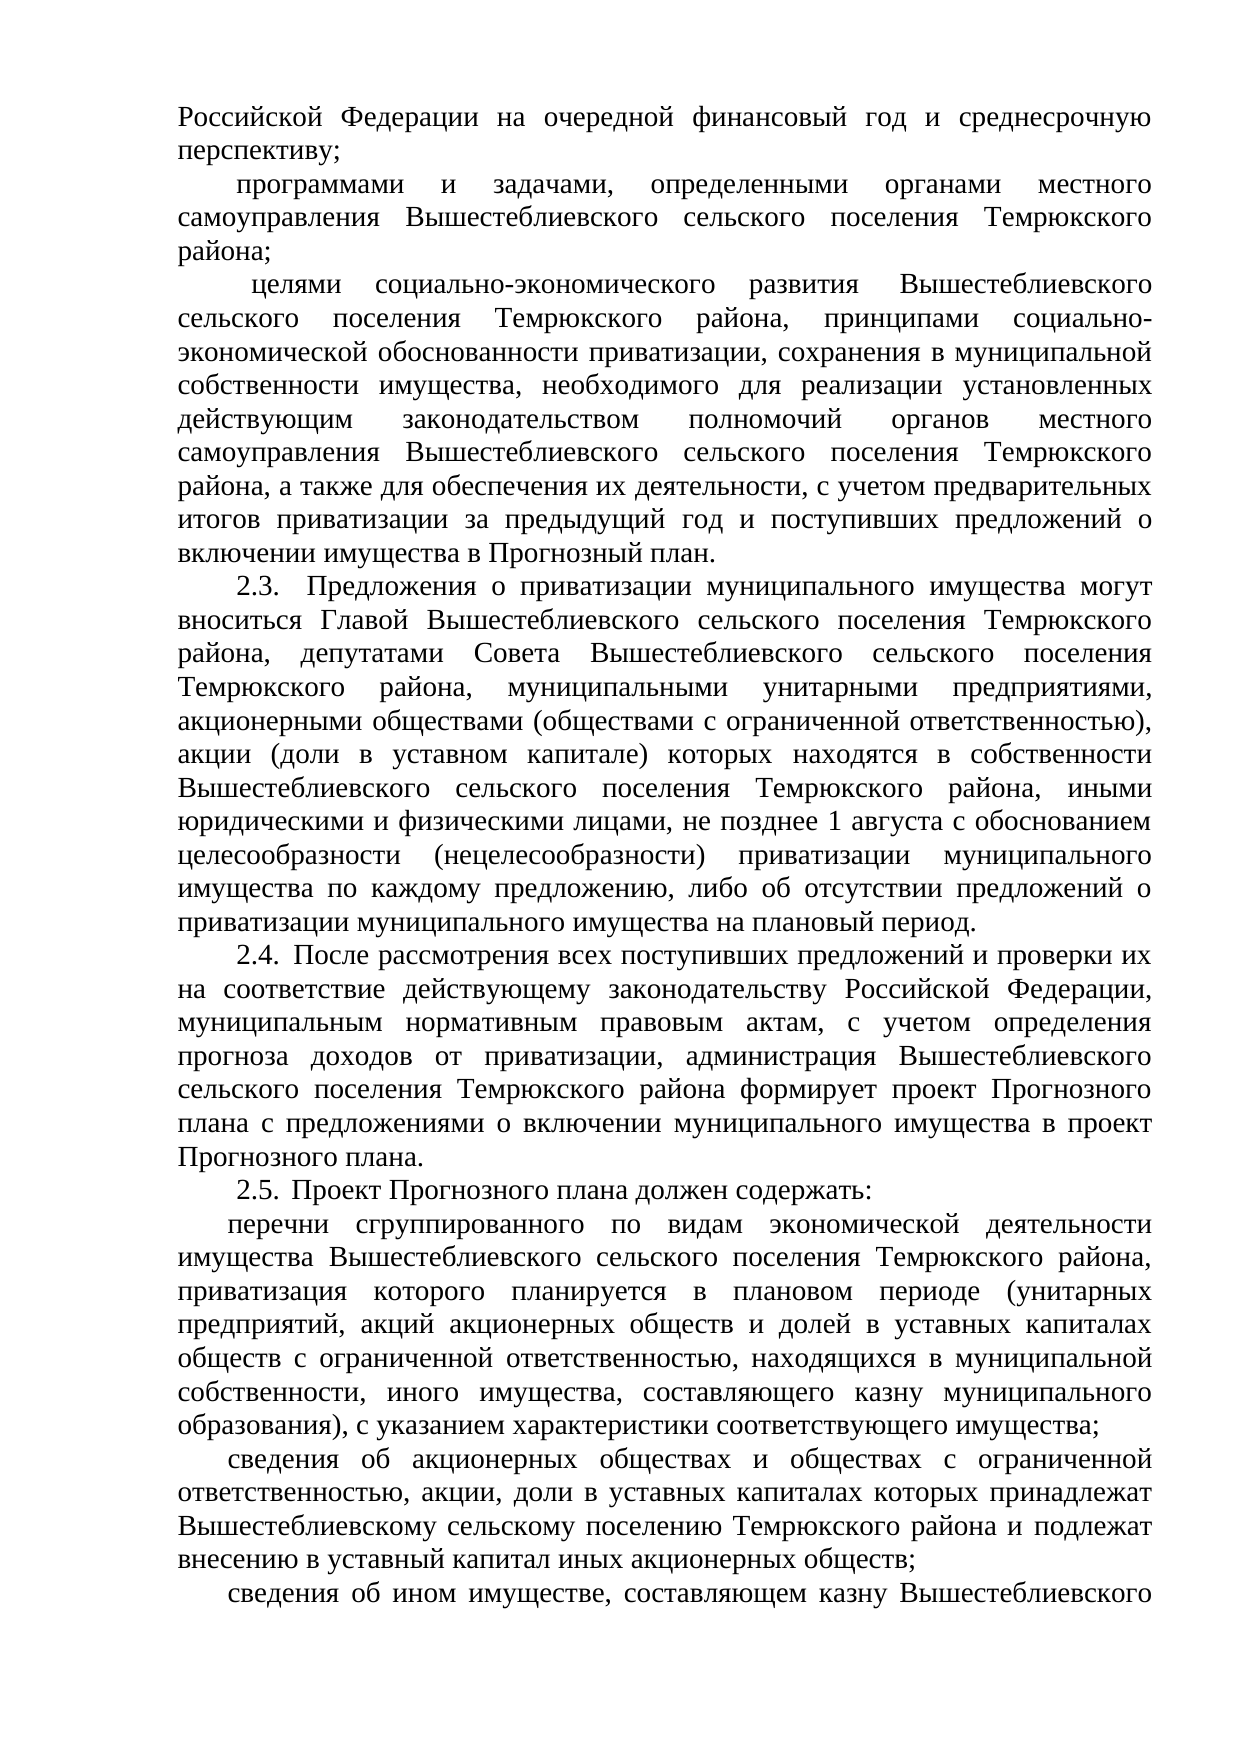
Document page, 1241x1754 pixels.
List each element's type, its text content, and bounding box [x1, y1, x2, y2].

text программами и задачами, определенными органами местного самоуправления Вышестеблиевского сельского поселения Темрюкского района; [177, 166, 1152, 267]
list После рассмотрения всех поступивших предложений и проверки их на соответствие действующему законодательству Российской Федерации, муниципальным нормативным правовым актам, с учетом определения прогноза доходов от приватизации, администрация Вышестеблиевского сельского поселения Темрюкского района формирует проект Прогнозного плана с предложениями о включении муниципального имущества в проект Прогнозного плана. [177, 937, 1152, 1172]
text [177, 1575, 1152, 1608]
text целями социально-экономического развития Вышестеблиевского сельского поселения Темрюкского района, принципами социально-экономической обоснованности приватизации, сохранения в муниципальной собственности имущества, необходимого для реализации установленных действующим законодательством полномочий органов местного самоуправления Вышестеблиевского сельского поселения Темрюкского района, а также для обеспечения их деятельности, с учетом предварительных итогов приватизации за предыдущий год и поступивших предложений о включении имущества в Прогнозный план. [177, 267, 1152, 568]
text перечни сгруппированного по видам экономической деятельности имущества Вышестеблиевского сельского поселения Темрюкского района, приватизация которого планируется в плановом периоде (унитарных предприятий, акций акционерных обществ и долей в уставных капиталах обществ с ограниченной ответственностью, находящихся в муниципальной собственности, иного имущества, составляющего казну муниципального образования), с указанием характеристики соответствующего имущества; [177, 1206, 1152, 1441]
text сведения об акционерных обществах и обществах с ограниченной ответственностью, акции, доли в уставных капиталах которых принадлежат Вышестеблиевскому сельскому поселению Темрюкского района и подлежат внесению в уставный капитал иных акционерных обществ; [177, 1441, 1152, 1575]
list Предложения о приватизации муниципального имущества могут вноситься Главой Вышестеблиевского сельского поселения Темрюкского района, депутатами Совета Вышестеблиевского сельского поселения Темрюкского района, муниципальными унитарными предприятиями, акционерными обществами (обществами с ограниченной ответственностью), акции (доли в уставном капитале) которых находятся в собственности Вышестеблиевского сельского поселения Темрюкского района, иными юридическими и физическими лицами, не позднее 1 августа с обоснованием целесообразности (нецелесообразности) приватизации муниципального имущества по каждому предложению, либо об отсутствии предложений о приватизации муниципального имущества на плановый период. [177, 568, 1152, 937]
list Проект Прогнозного плана должен содержать: [177, 1172, 1152, 1206]
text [177, 99, 1152, 166]
